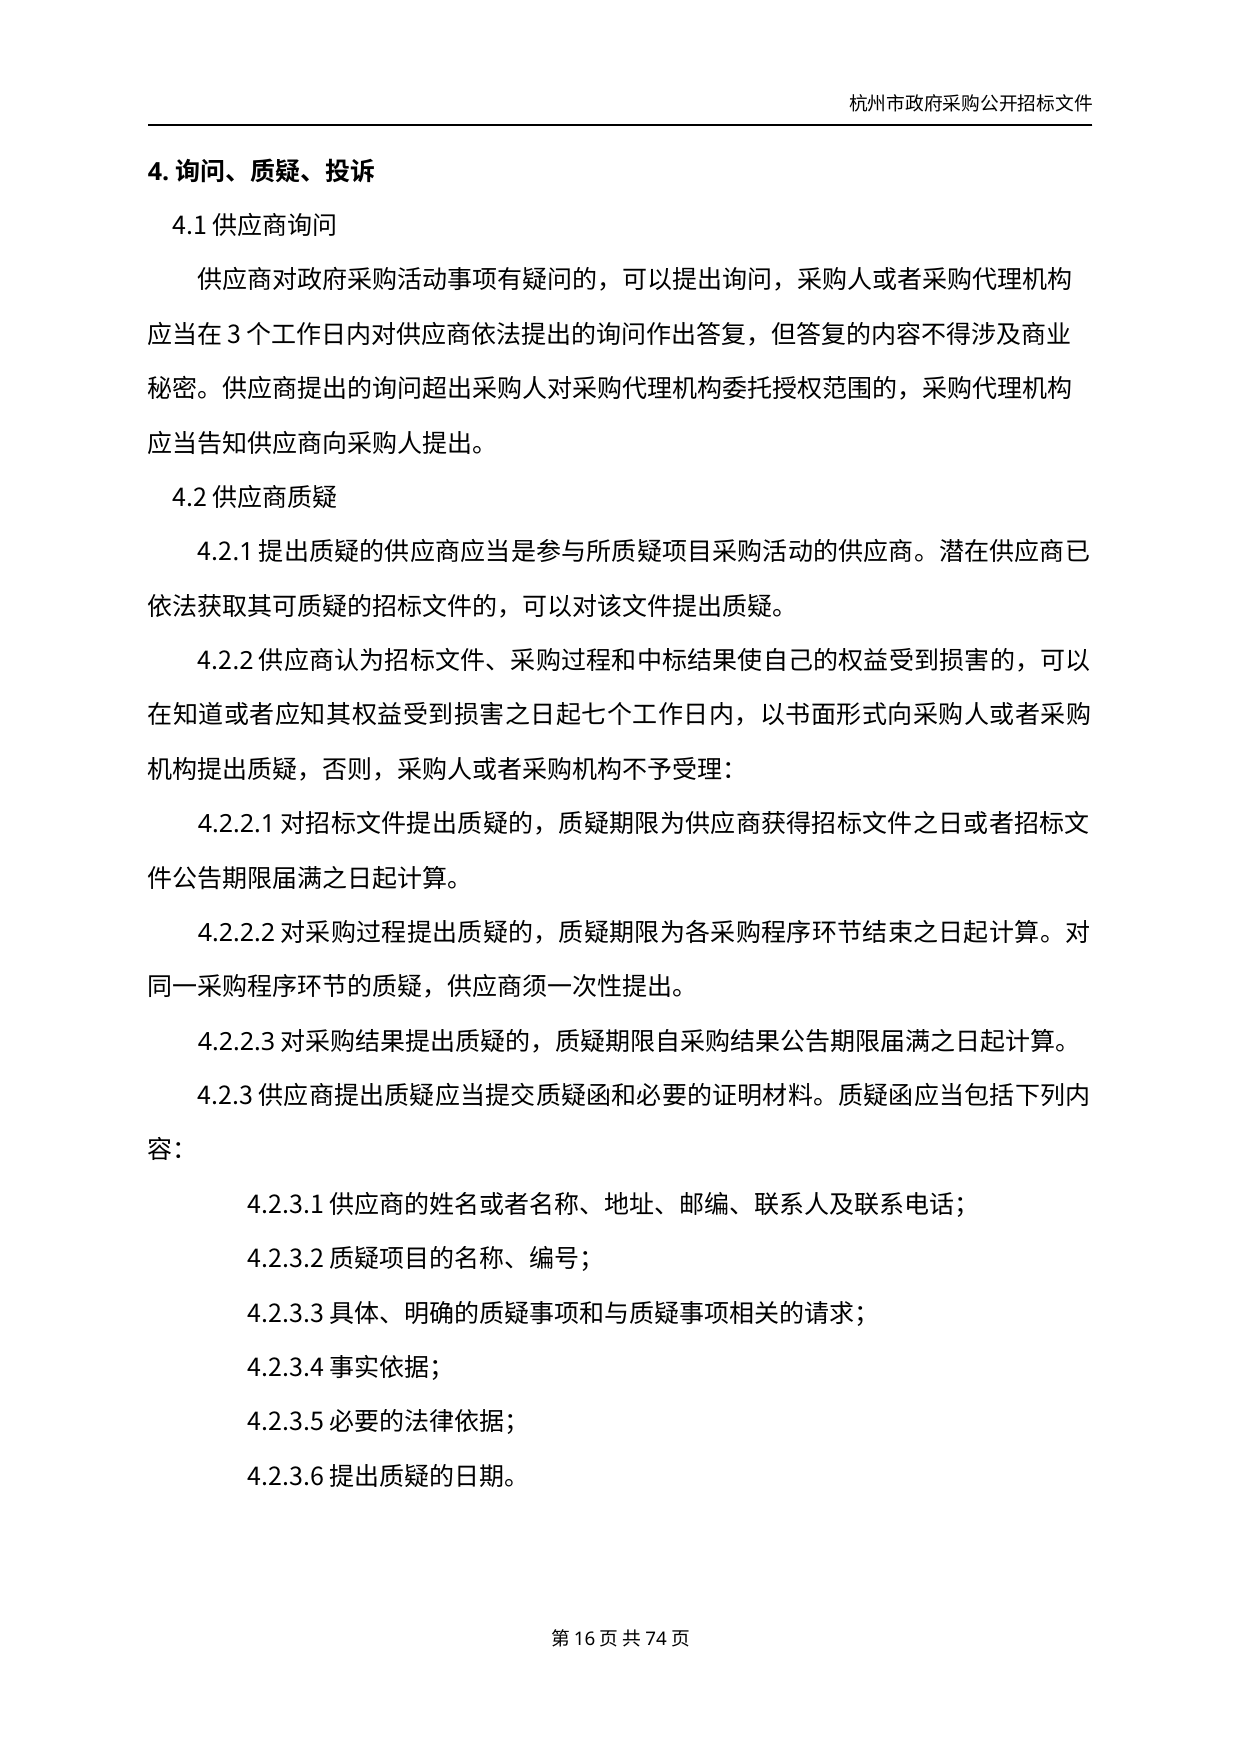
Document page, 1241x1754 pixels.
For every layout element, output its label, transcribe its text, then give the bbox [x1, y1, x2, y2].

text 4.2.3.3具体、明确的质疑事项和与质疑事项相关的请求； [148, 1293, 1092, 1329]
text 4.2.3.5必要的法律依据； [148, 1402, 1092, 1438]
text 4.2.1提出质疑的供应商应当是参与所质疑项目采购活动的供应商。潜在供应商已依法获取其可质疑的招标文件的，可以对该文件提出质疑。 [148, 532, 1092, 622]
text 供应商对政府采购活动事项有疑问的，可以提出询问，采购人或者采购代理机构应当在3个工作日内对供应商依法提出的询问作出答复，但答复的内容不得涉及商业秘密。供应商提出的询问超出采购人对采购代理机构委托授权范围的，采购代理机构应当告知供应商向采购人提出。 [148, 260, 1092, 459]
text 4.1供应商询问 [148, 206, 1092, 242]
text 4.2.3.1供应商的姓名或者名称、地址、邮编、联系人及联系电话； [148, 1184, 1092, 1221]
text 4.2.3.2质疑项目的名称、编号； [148, 1239, 1092, 1275]
text 4.2供应商质疑 [148, 477, 1092, 514]
text 4.2.3.6提出质疑的日期。 [148, 1456, 1092, 1492]
text 4.2.3供应商提出质疑应当提交质疑函和必要的证明材料。质疑函应当包括下列内容： [148, 1076, 1092, 1166]
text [148, 151, 1092, 187]
text 4.2.3.4事实依据； [148, 1347, 1092, 1384]
text 4.2.2.2对采购过程提出质疑的，质疑期限为各采购程序环节结束之日起计算。对同一采购程序环节的质疑，供应商须一次性提出。 [148, 912, 1092, 1003]
text 4.2.2供应商认为招标文件、采购过程和中标结果使自己的权益受到损害的，可以在知道或者应知其权益受到损害之日起七个工作日内，以书面形式向采购人或者采购机构提出质疑，否则，采购人或者采购机构不予受理： [148, 641, 1092, 786]
text 4.2.2.3对采购结果提出质疑的，质疑期限自采购结果公告期限届满之日起计算。 [148, 1021, 1092, 1057]
text 4.2.2.1对招标文件提出质疑的，质疑期限为供应商获得招标文件之日或者招标文件公告期限届满之日起计算。 [148, 804, 1092, 894]
